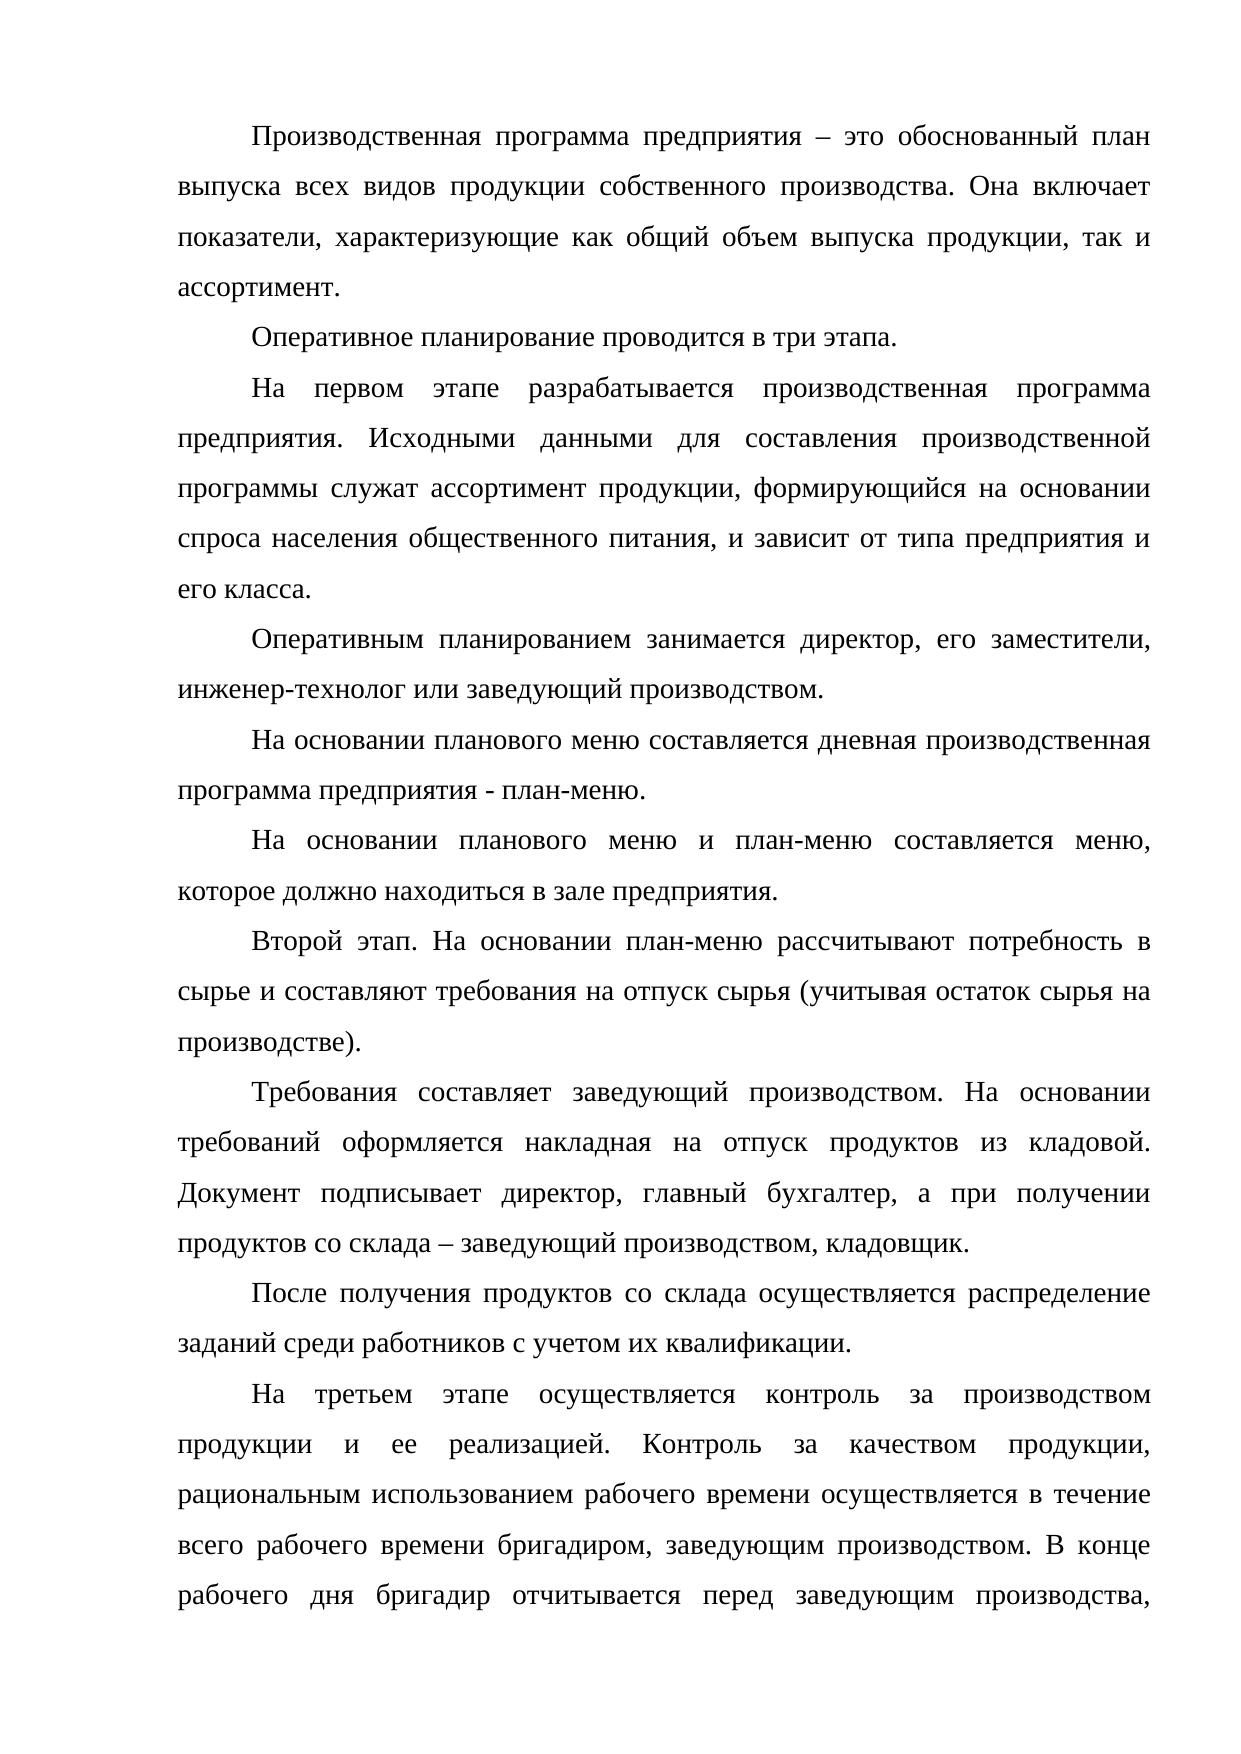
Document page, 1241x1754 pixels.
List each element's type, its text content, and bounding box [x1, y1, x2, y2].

text Оперативное планирование проводится в три этапа. [177, 319, 1152, 353]
text На основании планового меню и план-меню составляется меню, которое должно находиться в зале предприятия. [177, 822, 1152, 906]
text Производственная программа предприятия – это обоснованный план выпуска всех видов продукции собственного производства. Она включает показатели, характеризующие как общий объем выпуска продукции, так и ассортимент. [177, 118, 1152, 303]
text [177, 1376, 1152, 1611]
text Второй этап. На основании план-меню рассчитывают потребность в сырье и составляют требования на отпуск сырья (учитывая остаток сырья на производстве). [177, 923, 1152, 1057]
text На основании планового меню составляется дневная производственная программа предприятия - план-меню. [177, 722, 1152, 806]
text Оперативным планированием занимается директор, его заместители, инженер-технолог или заведующий производством. [177, 621, 1152, 705]
text На первом этапе разрабатывается производственная программа предприятия. Исходными данными для составления производственной программы служат ассортимент продукции, формирующийся на основании спроса населения общественного питания, и зависит от типа предприятия и его класса. [177, 370, 1152, 604]
text После получения продуктов со склада осуществляется распределение заданий среди работников с учетом их квалификации. [177, 1275, 1152, 1359]
text Требования составляет заведующий производством. На основании требований оформляется накладная на отпуск продуктов из кладовой. Документ подписывает директор, главный бухгалтер, а при получении продуктов со склада – заведующий производством, кладовщик. [177, 1074, 1152, 1258]
